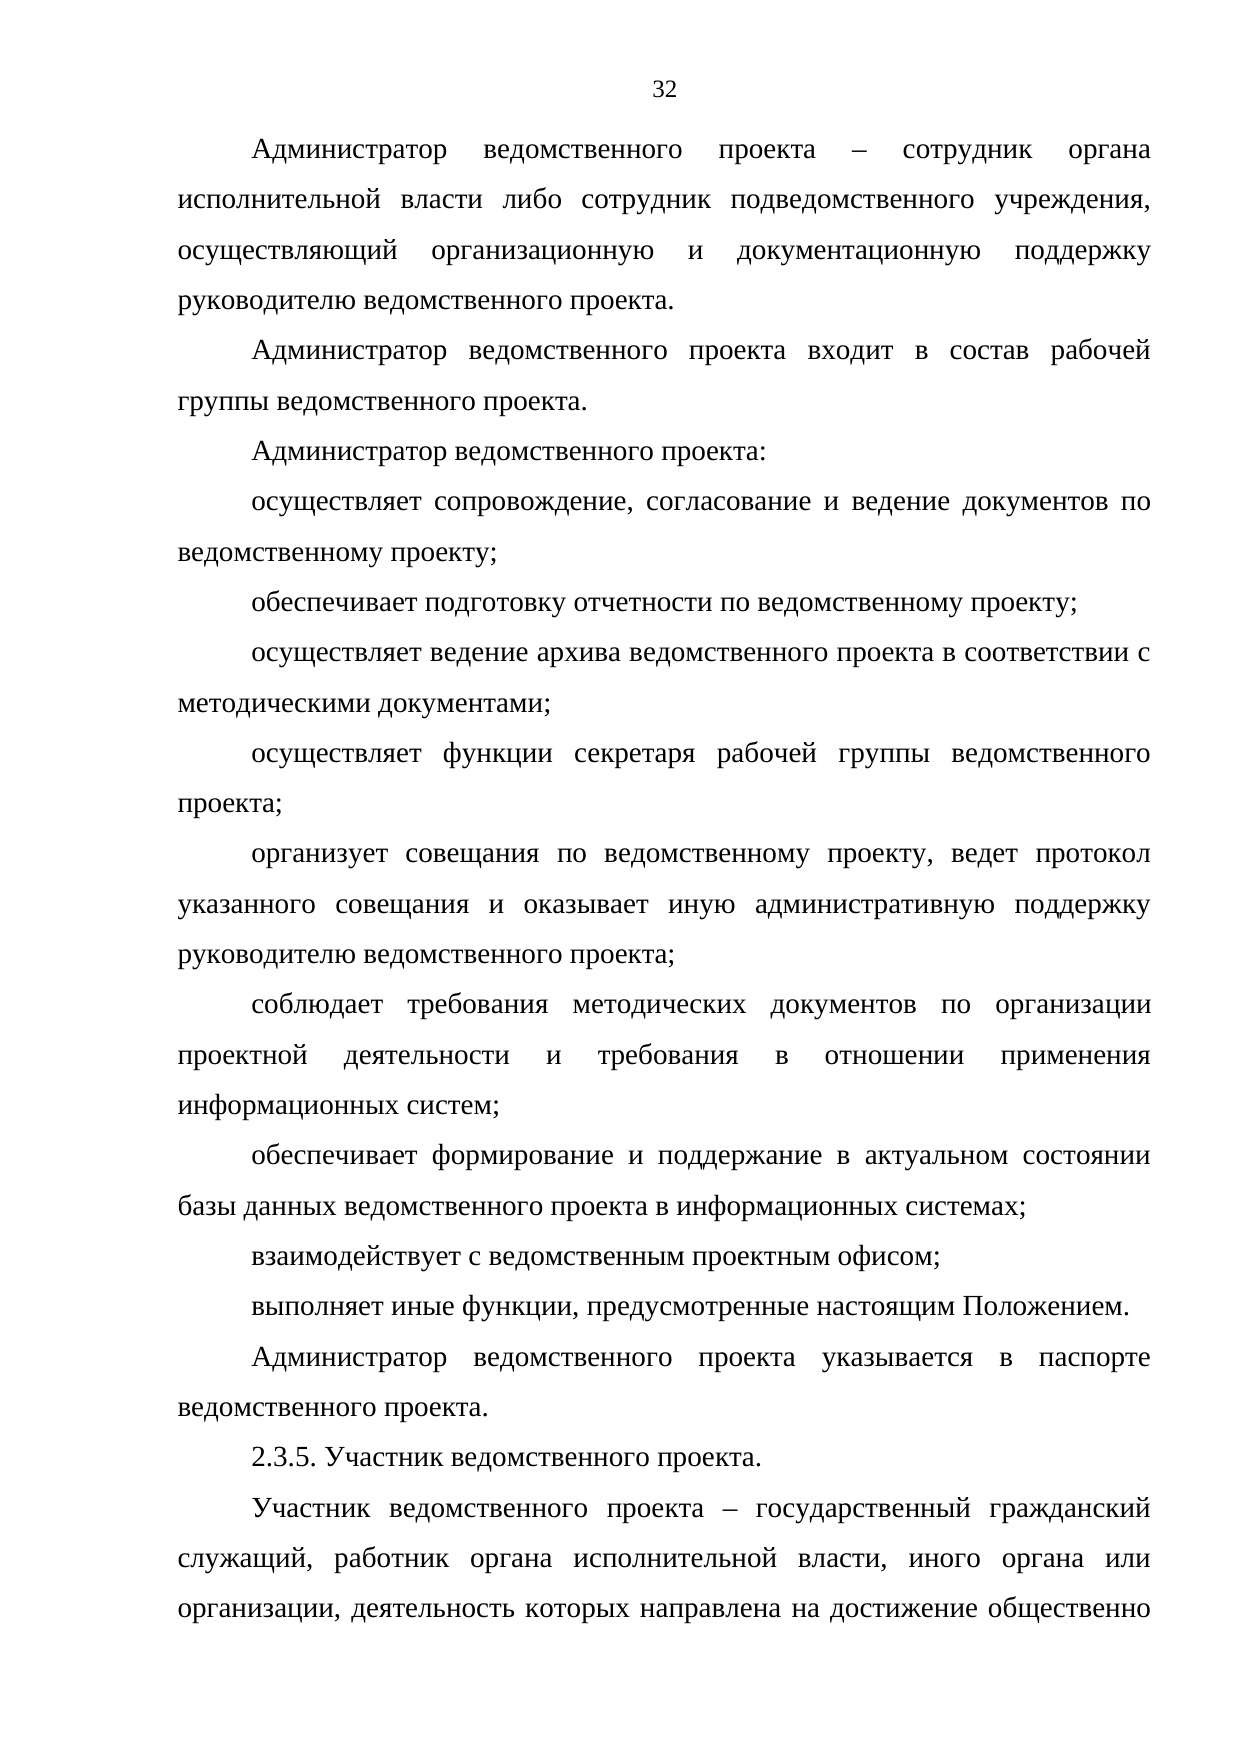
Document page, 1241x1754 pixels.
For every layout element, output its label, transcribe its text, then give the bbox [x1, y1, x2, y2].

text выполняет иные функции, предусмотренные настоящим Положением. [177, 1288, 1152, 1322]
text обеспечивает подготовку отчетности по ведомственному проекту; [177, 584, 1152, 618]
text Администратор ведомственного проекта: [177, 433, 1152, 467]
text обеспечивает формирование и поддержание в актуальном состоянии базы данных ведомственного проекта в информационных системах; [177, 1137, 1152, 1221]
text осуществляет функции секретаря рабочей группы ведомственного проекта; [177, 735, 1152, 819]
text осуществляет сопровождение, согласование и ведение документов по ведомственному проекту; [177, 483, 1152, 567]
text 2.3.5. Участник ведомственного проекта. [177, 1439, 1152, 1473]
text осуществляет ведение архива ведомственного проекта в соответствии с методическими документами; [177, 634, 1152, 718]
text Администратор ведомственного проекта входит в состав рабочей группы ведомственного проекта. [177, 332, 1152, 416]
text соблюдает требования методических документов по организации проектной деятельности и требования в отношении применения информационных систем; [177, 987, 1152, 1121]
text Администратор ведомственного проекта – сотрудник органа исполнительной власти либо сотрудник подведомственного учреждения, осуществляющий организационную и документационную поддержку руководителю ведомственного проекта. [177, 131, 1152, 316]
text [177, 1490, 1152, 1624]
text организует совещания по ведомственному проекту, ведет протокол указанного совещания и оказывает иную административную поддержку руководителю ведомственного проекта; [177, 836, 1152, 970]
text взаимодействует с ведомственным проектным офисом; [177, 1238, 1152, 1272]
text Администратор ведомственного проекта указывается в паспорте ведомственного проекта. [177, 1339, 1152, 1423]
